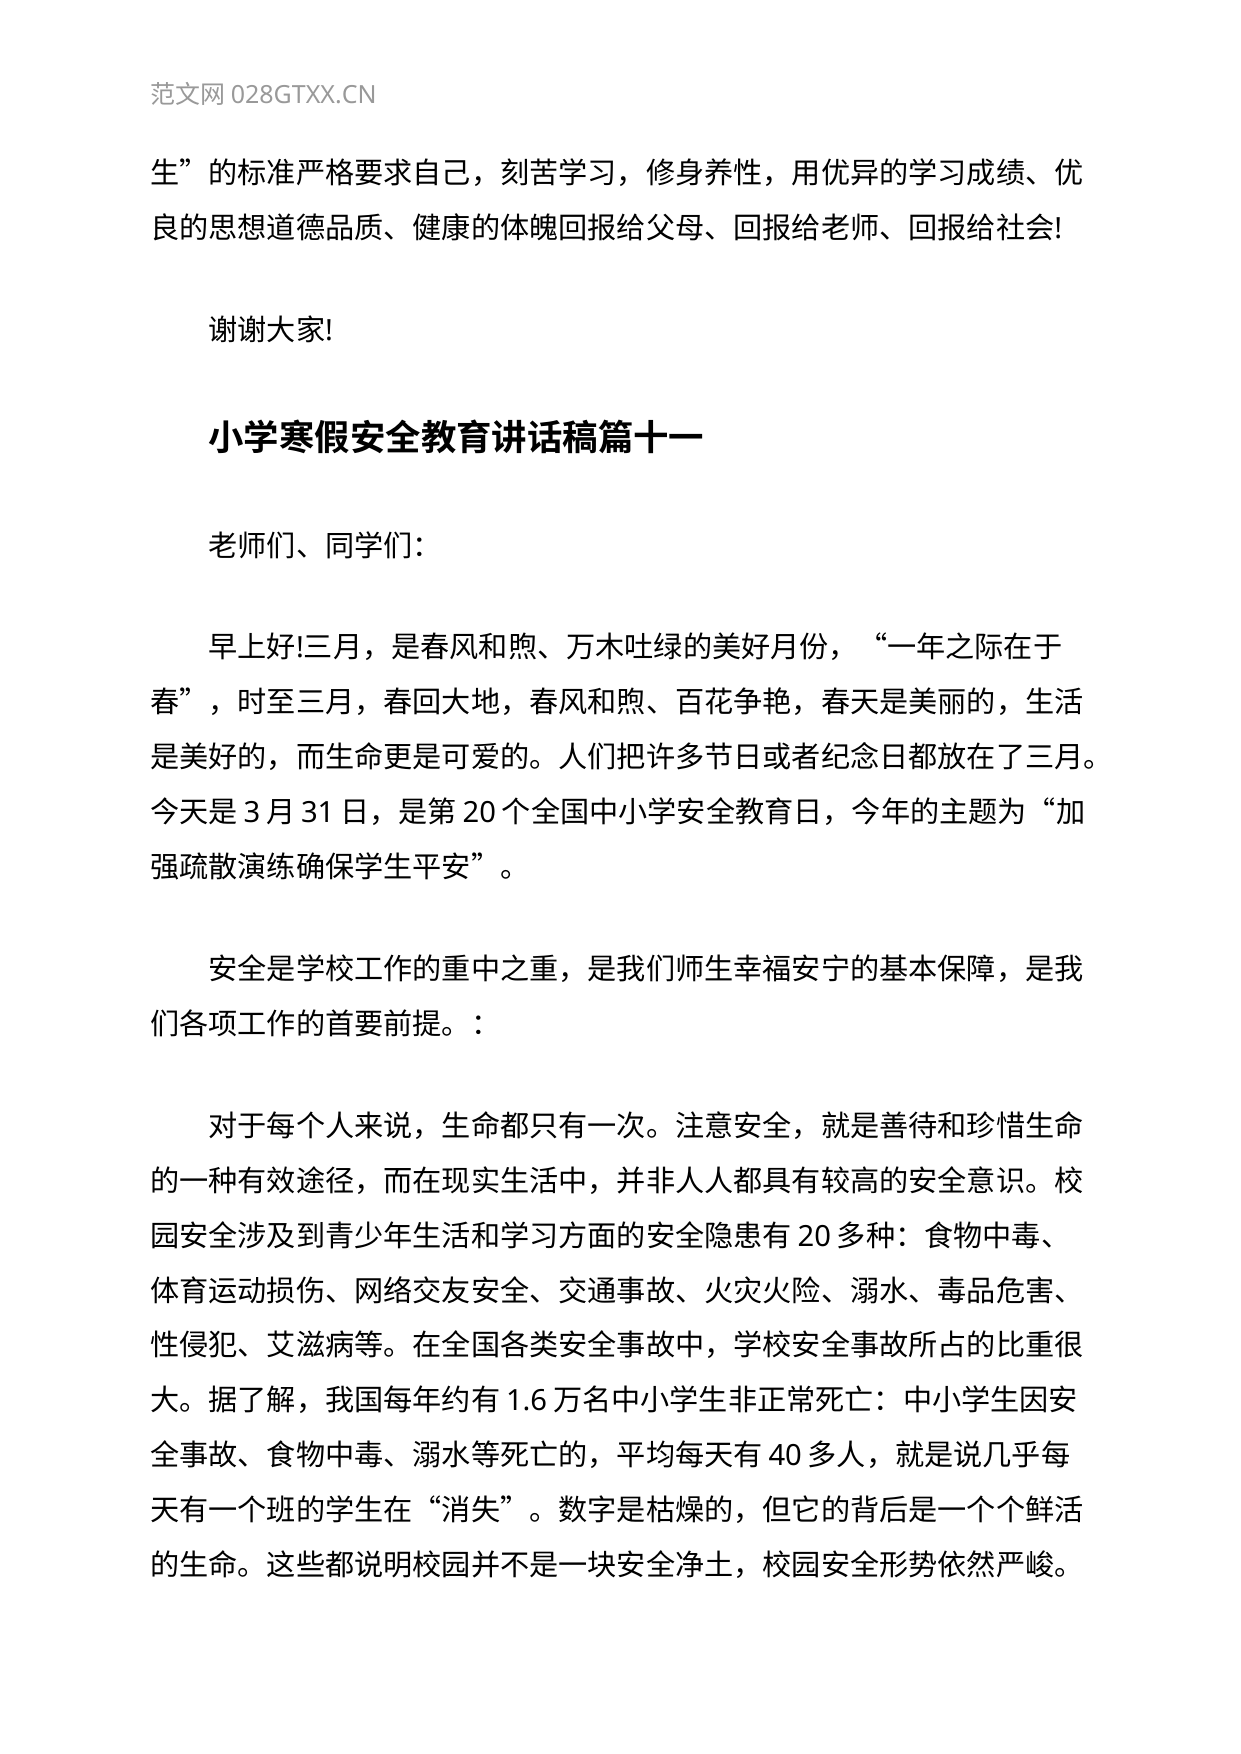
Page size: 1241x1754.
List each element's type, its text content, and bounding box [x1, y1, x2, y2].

text 早上好!三月，是春风和煦、万木吐绿的美好月份，“一年之际在于春”，时至三月，春回大地，春风和煦、百花争艳，春天是美丽的，生活是美好的，而生命更是可爱的。人们把许多节日或者纪念日都放在了三月。今天是3月31日，是第20个全国中小学安全教育日，今年的主题为“加强疏散演练确保学生平安”。 [150, 624, 1090, 886]
text 安全是学校工作的重中之重，是我们师生幸福安宁的基本保障，是我们各项工作的首要前提。： [150, 946, 1090, 1043]
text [150, 1102, 1090, 1584]
text 谢谢大家! [150, 307, 1090, 349]
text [150, 150, 1090, 247]
text 老师们、同学们： [150, 522, 1090, 564]
text 小学寒假安全教育讲话稿篇十一 [150, 409, 1090, 460]
